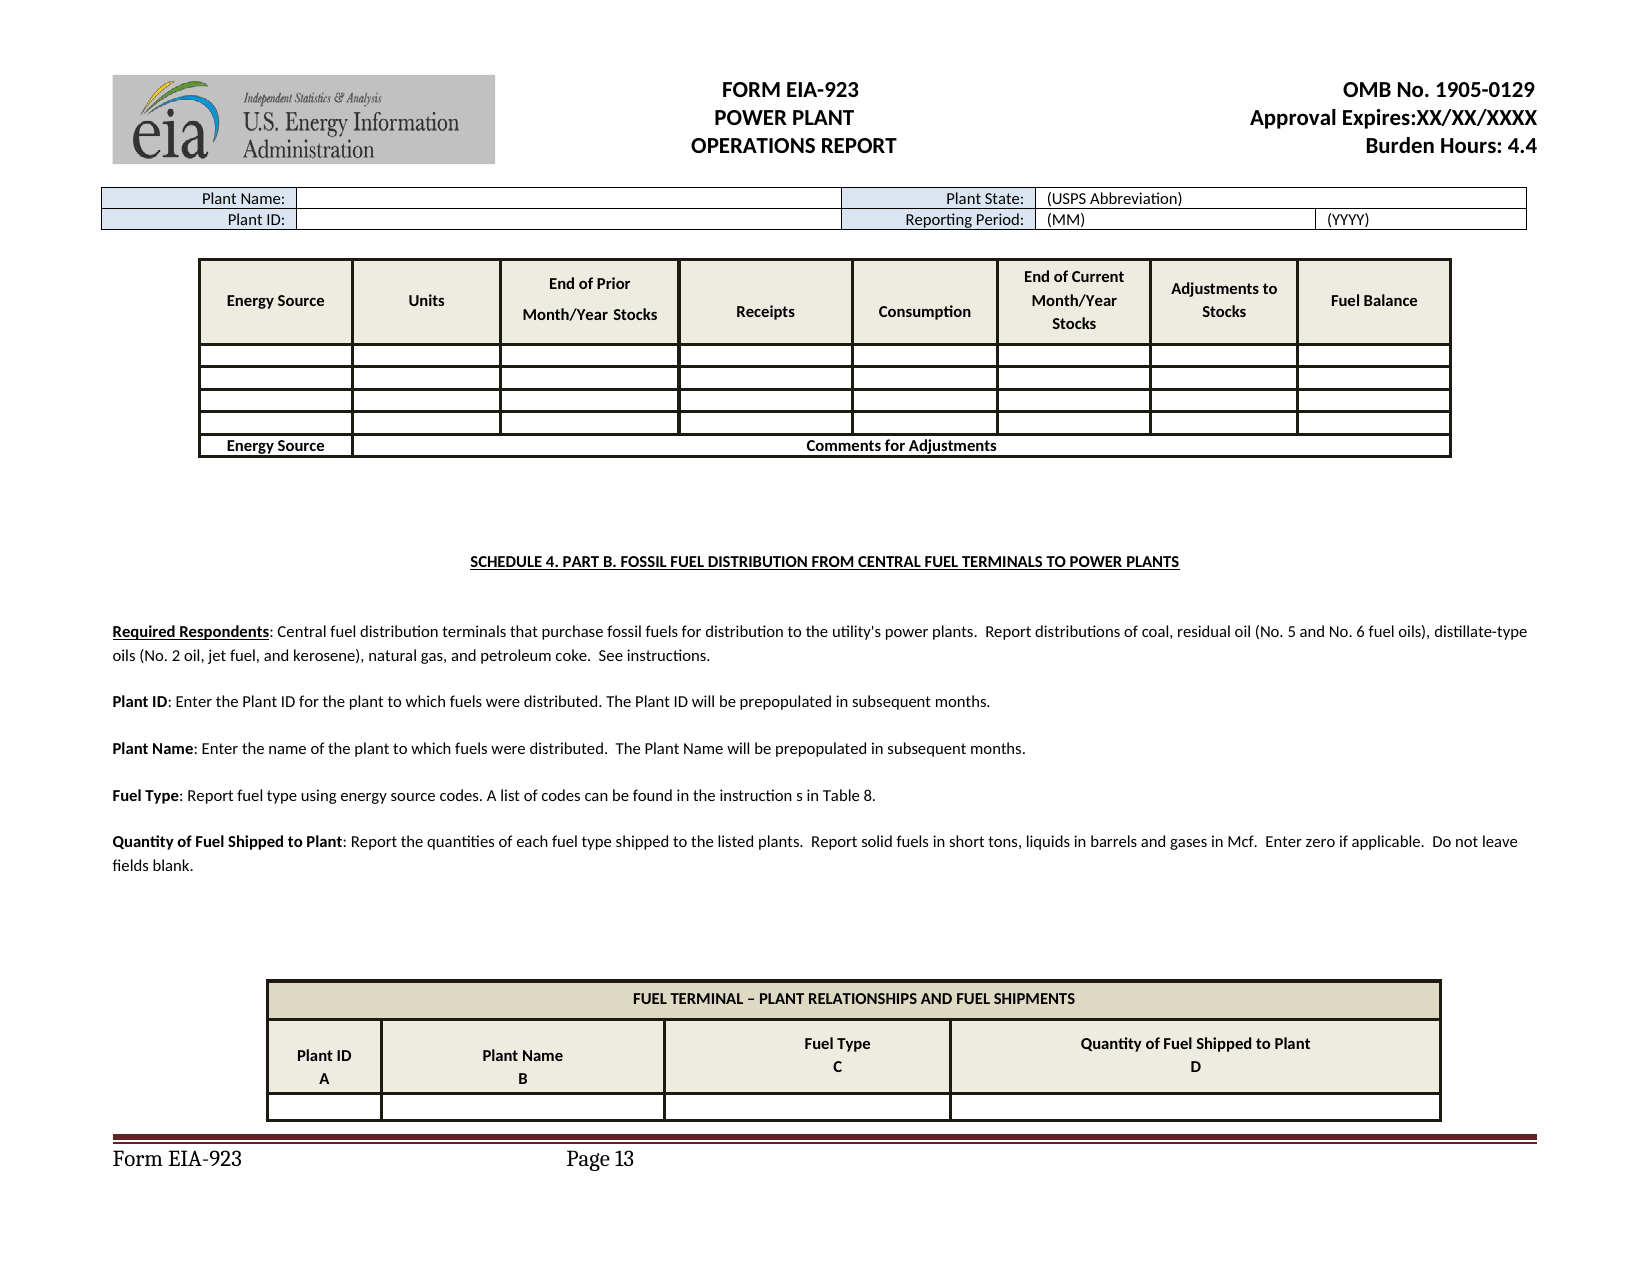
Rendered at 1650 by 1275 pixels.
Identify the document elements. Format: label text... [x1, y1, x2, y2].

table_cell [502, 368, 677, 388]
table_cell Comments for Adjustments [354, 436, 1449, 455]
picture [123, 74, 469, 164]
table_cell [681, 391, 851, 410]
table_cell [354, 346, 499, 365]
table_cell [502, 391, 677, 410]
table_cell [1299, 368, 1449, 388]
table_cell [1152, 413, 1296, 433]
table_cell [681, 346, 851, 365]
table_cell [1152, 391, 1296, 410]
table_cell [1299, 413, 1449, 433]
table_header Receipts [681, 261, 851, 343]
table_cell [999, 413, 1149, 433]
table_cell [854, 413, 996, 433]
text Plant ID: Enter the Plant ID for the plant to which fuels were distributed. The Plant ID will be prepopulated in subsequent months. [112, 692, 1537, 712]
table_cell [854, 368, 996, 388]
table_cell [1299, 346, 1449, 365]
table_cell [854, 391, 996, 410]
table_cell [999, 391, 1149, 410]
table_header End of Current Month/Year Stocks [999, 261, 1149, 343]
table_cell [502, 346, 677, 365]
table_cell [354, 391, 499, 410]
text Required Respondents: Central fuel distribution terminals that purchase fossil fuels for distribution to the utility's power plants. Report distributions of coal, residual oil (No. 5 and No. 6 fuel oils), distillate-type oils (No. 2 oil, jet fuel, and kerosene), natural gas, and petroleum coke. See instructions. [112, 622, 1537, 665]
text Fuel Type: Report fuel type using energy source codes. A list of codes can be found in the instruction s in Table 8. [112, 785, 1537, 805]
table_cell [201, 368, 351, 388]
table_cell [952, 1095, 1439, 1118]
table_header FUEL TERMINAL – PLANT RELATIONSHIPS AND FUEL SHIPMENTS [269, 983, 1439, 1018]
table_cell [201, 346, 351, 365]
table_cell [1299, 391, 1449, 410]
table_cell Plant ID A [269, 1021, 380, 1092]
table_cell [269, 1095, 380, 1118]
table_cell [999, 368, 1149, 388]
table_cell [201, 413, 351, 433]
table_cell [854, 346, 996, 365]
text Plant Name: Enter the name of the plant to which fuels were distributed. The Plant Name will be prepopulated in subsequent months. [112, 738, 1537, 758]
table_cell [354, 413, 499, 433]
table_cell Fuel Type C [666, 1021, 949, 1092]
table_header Consumption [854, 261, 996, 343]
table_cell [1152, 346, 1296, 365]
text Quantity of Fuel Shipped to Plant: Report the quantities of each fuel type shipped to the listed plants. Report solid fuels in short tons, liquids in barrels and gases in Mcf. Enter zero if applicable. Do not leave fields blank. [112, 832, 1537, 875]
table_cell [681, 413, 851, 433]
table_header Units [354, 261, 499, 343]
table_cell Energy Source [201, 436, 351, 455]
table_header Fuel Balance [1299, 261, 1449, 343]
table_cell [666, 1095, 949, 1118]
table_header End of Prior Month/Year Stocks [502, 261, 677, 343]
text SCHEDULE 4. PART B. FOSSIL FUEL DISTRIBUTION FROM CENTRAL FUEL TERMINALS TO POWER PLANTS [112, 552, 1537, 572]
table_cell [502, 413, 677, 433]
table_cell [201, 391, 351, 410]
table_cell [999, 346, 1149, 365]
table_header Adjustments to Stocks [1152, 261, 1296, 343]
table_header Energy Source [201, 261, 351, 343]
table_cell Plant Name B [383, 1021, 663, 1092]
table_cell [681, 368, 851, 388]
table_cell Quantity of Fuel Shipped to Plant D [952, 1021, 1439, 1092]
table_cell [354, 368, 499, 388]
table_cell [1152, 368, 1296, 388]
table_cell [383, 1095, 663, 1118]
